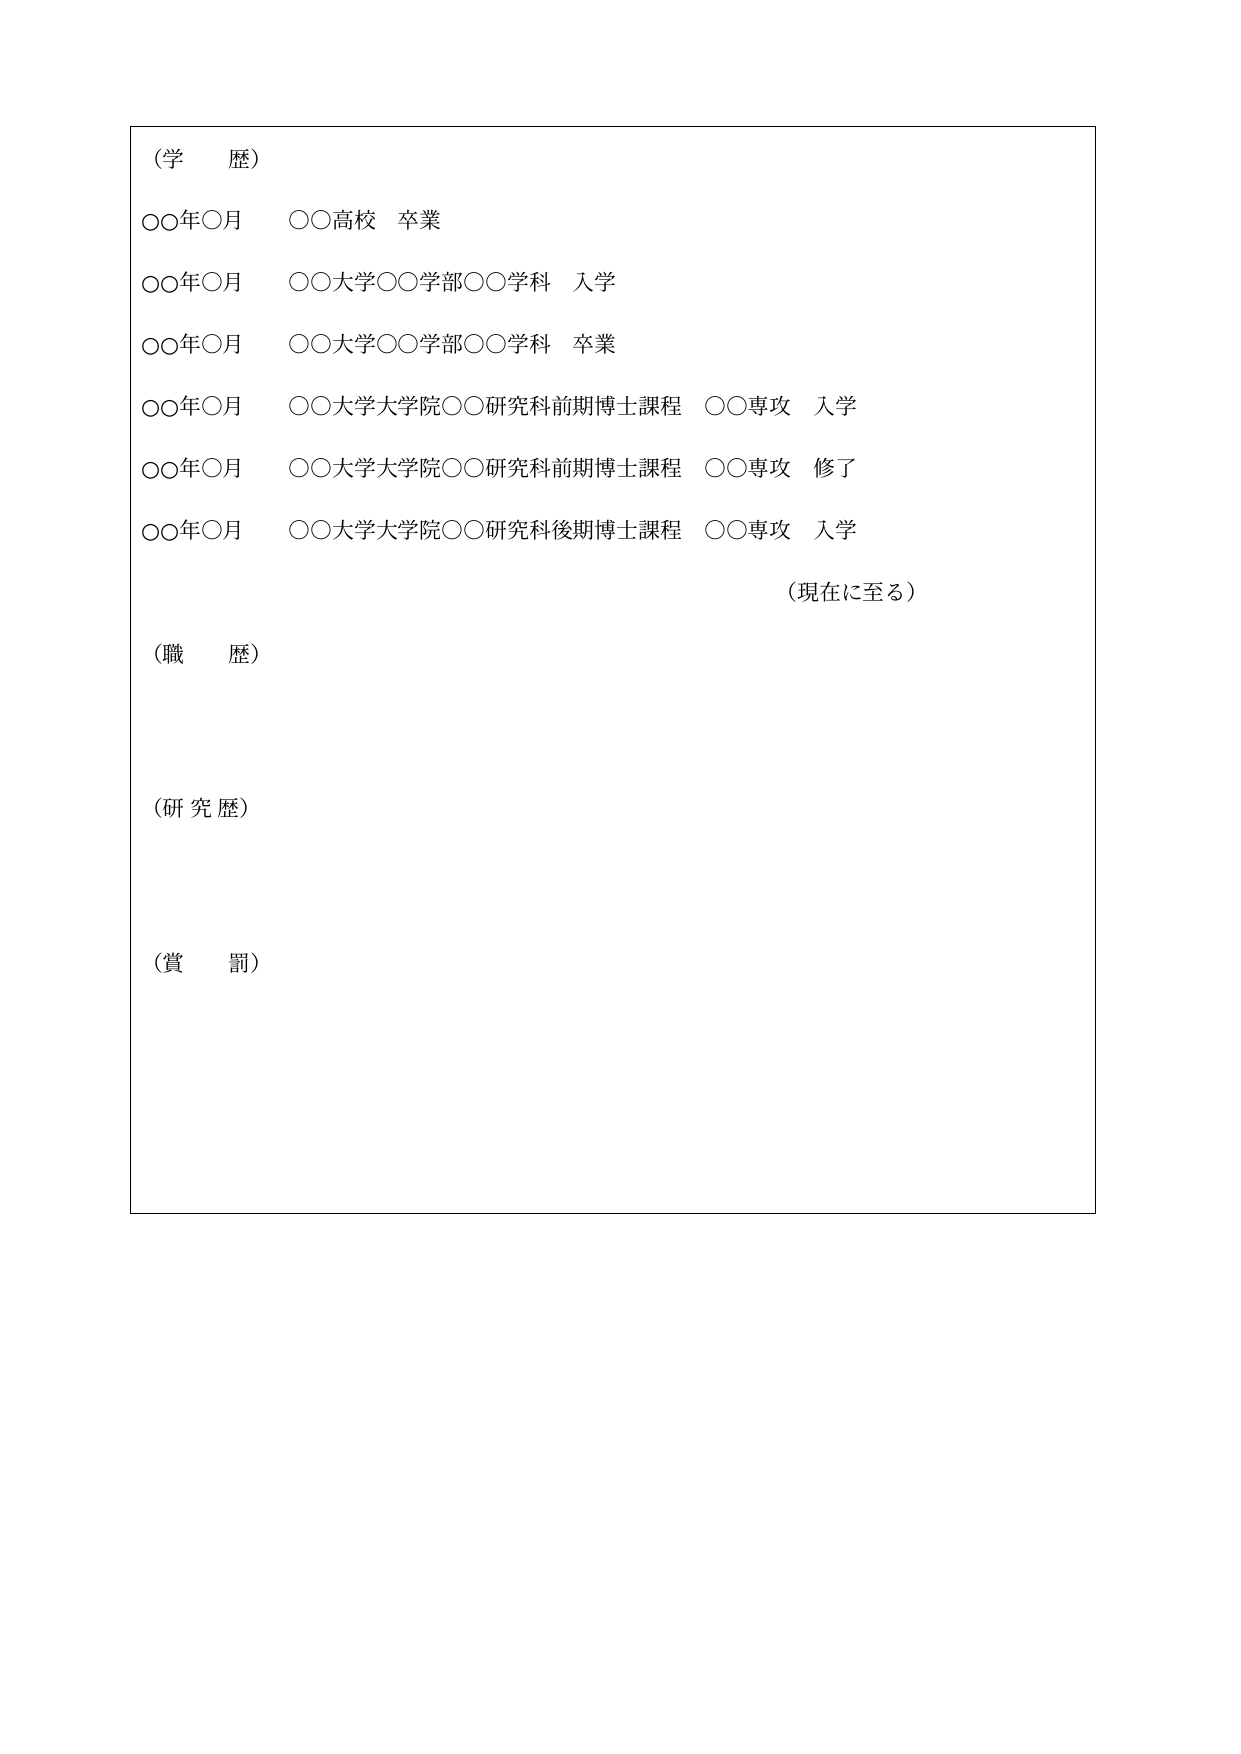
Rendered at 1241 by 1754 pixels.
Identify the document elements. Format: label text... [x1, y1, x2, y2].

table_cell （学 歴） ○○年○月 ○○高校 卒業 ○○年○月 ○○大学○○学部○○学科 入学 ○○年○月 ○○大学○○学部○○学科 卒業 ○○年○月 ○○大学大学院○○研究科前期博士課程 ○○専攻 入学 ○○年○月 ○○大学大学院○○研究科前期博士課程 ○○専攻 修了 ○○年○月 ○○大学大学院○○研究科後期博士課程 ○○専攻 入学 （現在に至る） （職 歴） （研 究 歴） （賞 罰） [131, 127, 1095, 1213]
